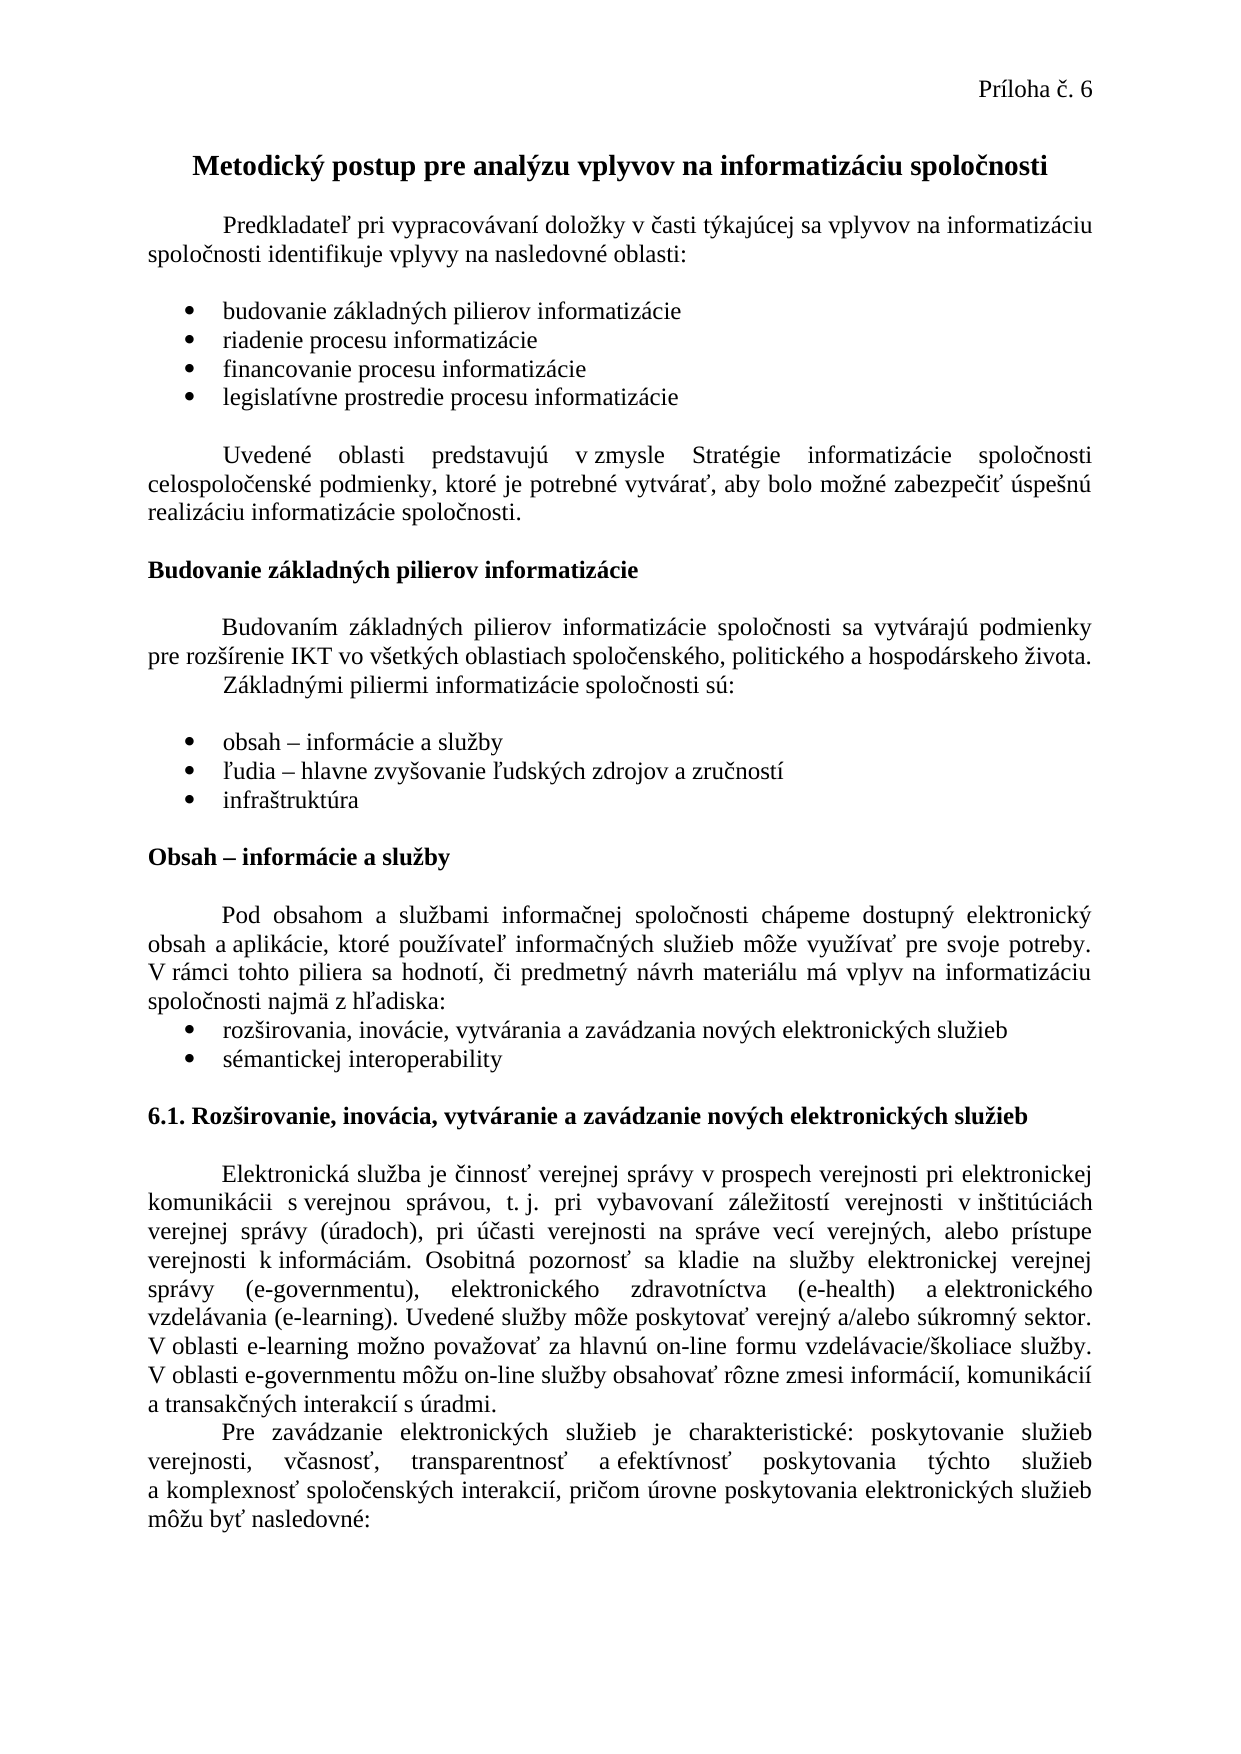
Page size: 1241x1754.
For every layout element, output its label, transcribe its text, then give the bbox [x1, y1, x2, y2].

text Metodický postup pre analýzu vplyvov na informatizáciu spoločnosti [148, 148, 1093, 181]
list budovanie základných pilierov informatizácie [185, 296, 1093, 325]
text Budovanie základných pilierov informatizácie [148, 555, 1093, 584]
text Základnými piliermi informatizácie spoločnosti sú: [148, 670, 1093, 699]
list legislatívne prostredie procesu informatizácie [185, 382, 1093, 411]
text 6.1. Rozširovanie, inovácia, vytváranie a zavádzanie nových elektronických služieb [148, 1101, 1093, 1130]
text Obsah – informácie a služby [148, 842, 1093, 871]
text Elektronická služba je činnosť verejnej správy v prospech verejnosti pri elektronickej komunikácii s verejnou správou, t. j. pri vybavovaní záležitostí verejnosti v inštitúciách verejnej správy (úradoch), pri účasti verejnosti na správe vecí verejných, alebo prístupe verejnosti k informáciám. Osobitná pozornosť sa kladie na služby elektronickej verejnej správy (e-governmentu), elektronického zdravotníctva (e-health) a elektronického vzdelávania (e-learning). Uvedené služby môže poskytovať verejný a/alebo súkromný sektor. V oblasti e-learning možno považovať za hlavnú on-line formu vzdelávacie/školiace služby. V oblasti e-governmentu môžu on-line služby obsahovať rôzne zmesi informácií, komunikácií a transakčných interakcií s úradmi. [148, 1159, 1093, 1417]
list sémantickej interoperability [185, 1044, 1093, 1072]
text Pod obsahom a službami informačnej spoločnosti chápeme dostupný elektronický obsah a aplikácie, ktoré používateľ informačných služieb môže využívať pre svoje potreby. V rámci tohto piliera sa hodnotí, či predmetný návrh materiálu má vplyv na informatizáciu spoločnosti najmä z hľadiska: [148, 900, 1093, 1015]
text Uvedené oblasti predstavujú v zmysle Stratégie informatizácie spoločnosti celospoločenské podmienky, ktoré je potrebné vytvárať, aby bolo možné zabezpečiť úspešnú realizáciu informatizácie spoločnosti. [148, 440, 1093, 526]
list obsah – informácie a služby [185, 727, 1093, 756]
list rozširovania, inovácie, vytvárania a zavádzania nových elektronických služieb [185, 1015, 1093, 1044]
list riadenie procesu informatizácie [185, 325, 1093, 354]
text Predkladateľ pri vypracovávaní doložky v časti týkajúcej sa vplyvov na informatizáciu spoločnosti identifikuje vplyvy na nasledovné oblasti: [148, 210, 1093, 267]
list ľudia – hlavne zvyšovanie ľudských zdrojov a zručností [185, 756, 1093, 785]
list infraštruktúra [185, 785, 1093, 814]
list financovanie procesu informatizácie [185, 354, 1093, 382]
text Budovaním základných pilierov informatizácie spoločnosti sa vytvárajú podmienky pre rozšírenie IKT vo všetkých oblastiach spoločenského, politického a hospodárskeho života. [148, 612, 1093, 670]
text Pre zavádzanie elektronických služieb je charakteristické: poskytovanie služieb verejnosti, včasnosť, transparentnosť a efektívnosť poskytovania týchto služieb a komplexnosť spoločenských interakcií, pričom úrovne poskytovania elektronických služieb môžu byť nasledovné: [148, 1417, 1093, 1532]
